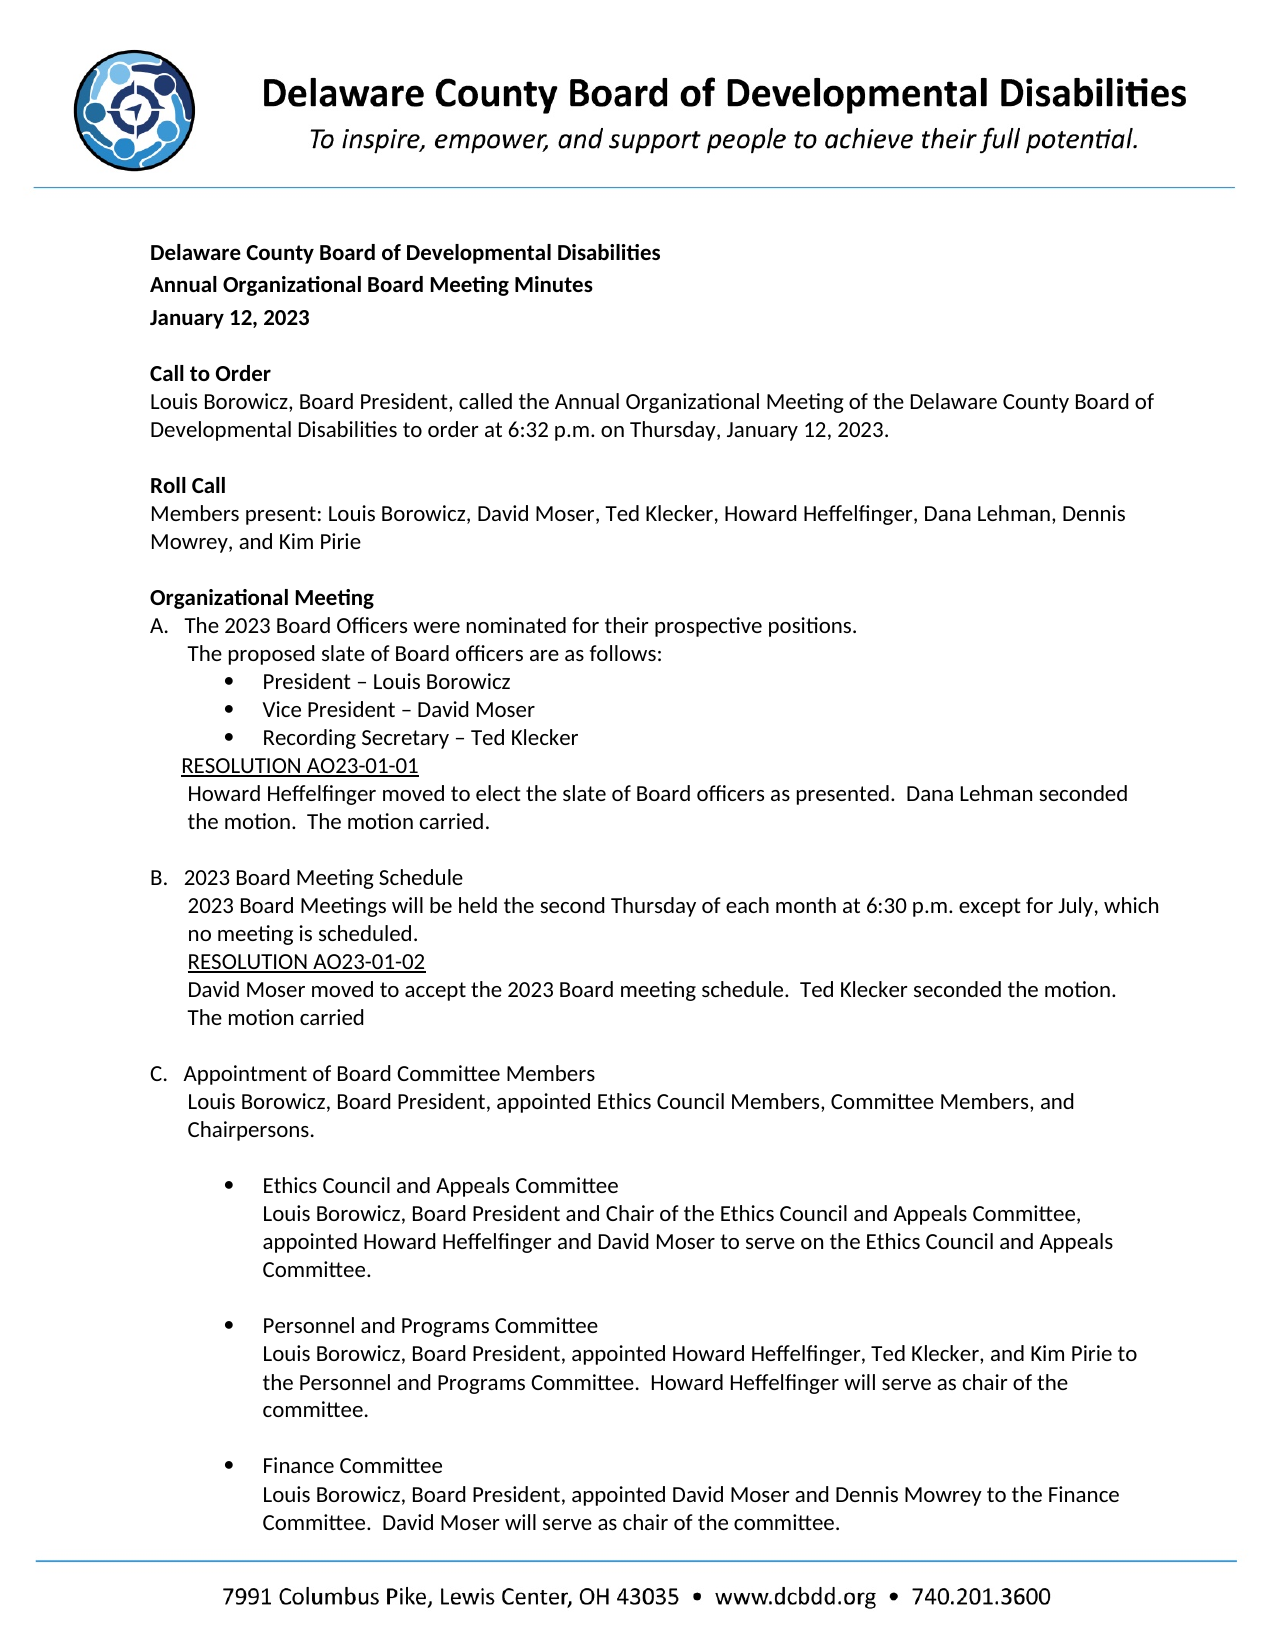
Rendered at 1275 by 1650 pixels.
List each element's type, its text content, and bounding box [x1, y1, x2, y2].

list Ethics Council and Appeals Committee [225, 1171, 1162, 1199]
text C. Appointment of Board Committee Members [150, 1059, 1162, 1087]
text Roll Call [150, 471, 1162, 499]
list Recording Secretary – Ted Klecker [225, 723, 1162, 751]
text January 12, 2023 [150, 303, 1162, 331]
text Louis Borowicz, Board President, called the Annual Organizational Meeting of the Delaware County Board of Developmental Disabilities to order at 6:32 p.m. on Thursday, January 12, 2023. [150, 387, 1162, 443]
text Members present: Louis Borowicz, David Moser, Ted Klecker, Howard Heffelfinger, Dana Lehman, Dennis Mowrey, and Kim Pirie [150, 499, 1162, 555]
text Annual Organizational Board Meeting Minutes [150, 271, 1162, 299]
text A. The 2023 Board Officers were nominated for their prospective positions. [150, 611, 1162, 639]
list Vice President – David Moser [225, 695, 1162, 723]
text Organizational Meeting [150, 583, 1162, 611]
list Finance Committee [225, 1452, 1162, 1480]
text Louis Borowicz, Board President and Chair of the Ethics Council and Appeals Committee, appointed Howard Heffelfinger and David Moser to serve on the Ethics Council and Appeals Committee. [262, 1199, 1162, 1283]
text David Moser moved to accept the 2023 Board meeting schedule. Ted Klecker seconded the motion. The motion carried [187, 975, 1162, 1031]
text The proposed slate of Board officers are as follows: [187, 639, 1162, 667]
text Howard Heffelfinger moved to elect the slate of Board officers as presented. Dana Lehman seconded the motion. The motion carried. [187, 779, 1162, 835]
list President – Louis Borowicz [225, 667, 1162, 695]
text Delaware County Board of Developmental Disabilities [150, 238, 1162, 266]
text Louis Borowicz, Board President, appointed Howard Heffelfinger, Ted Klecker, and Kim Pirie to the Personnel and Programs Committee. Howard Heffelfinger will serve as chair of the committee. [262, 1339, 1162, 1424]
text Call to Order [150, 359, 1162, 387]
text B. 2023 Board Meeting Schedule [150, 863, 1162, 891]
picture [0, 0, 1274, 225]
picture [0, 1499, 1274, 1650]
text Louis Borowicz, Board President, appointed David Moser and Dennis Mowrey to the Finance Committee. David Moser will serve as chair of the committee. [262, 1480, 1162, 1536]
text RESOLUTION AO23-01-01 [150, 751, 1162, 779]
text Louis Borowicz, Board President, appointed Ethics Council Members, Committee Members, and Chairpersons. [187, 1087, 1162, 1143]
text RESOLUTION AO23-01-02 [187, 947, 1162, 975]
text 2023 Board Meetings will be held the second Thursday of each month at 6:30 p.m. except for July, which no meeting is scheduled. [187, 891, 1162, 947]
list Personnel and Programs Committee [225, 1312, 1162, 1339]
